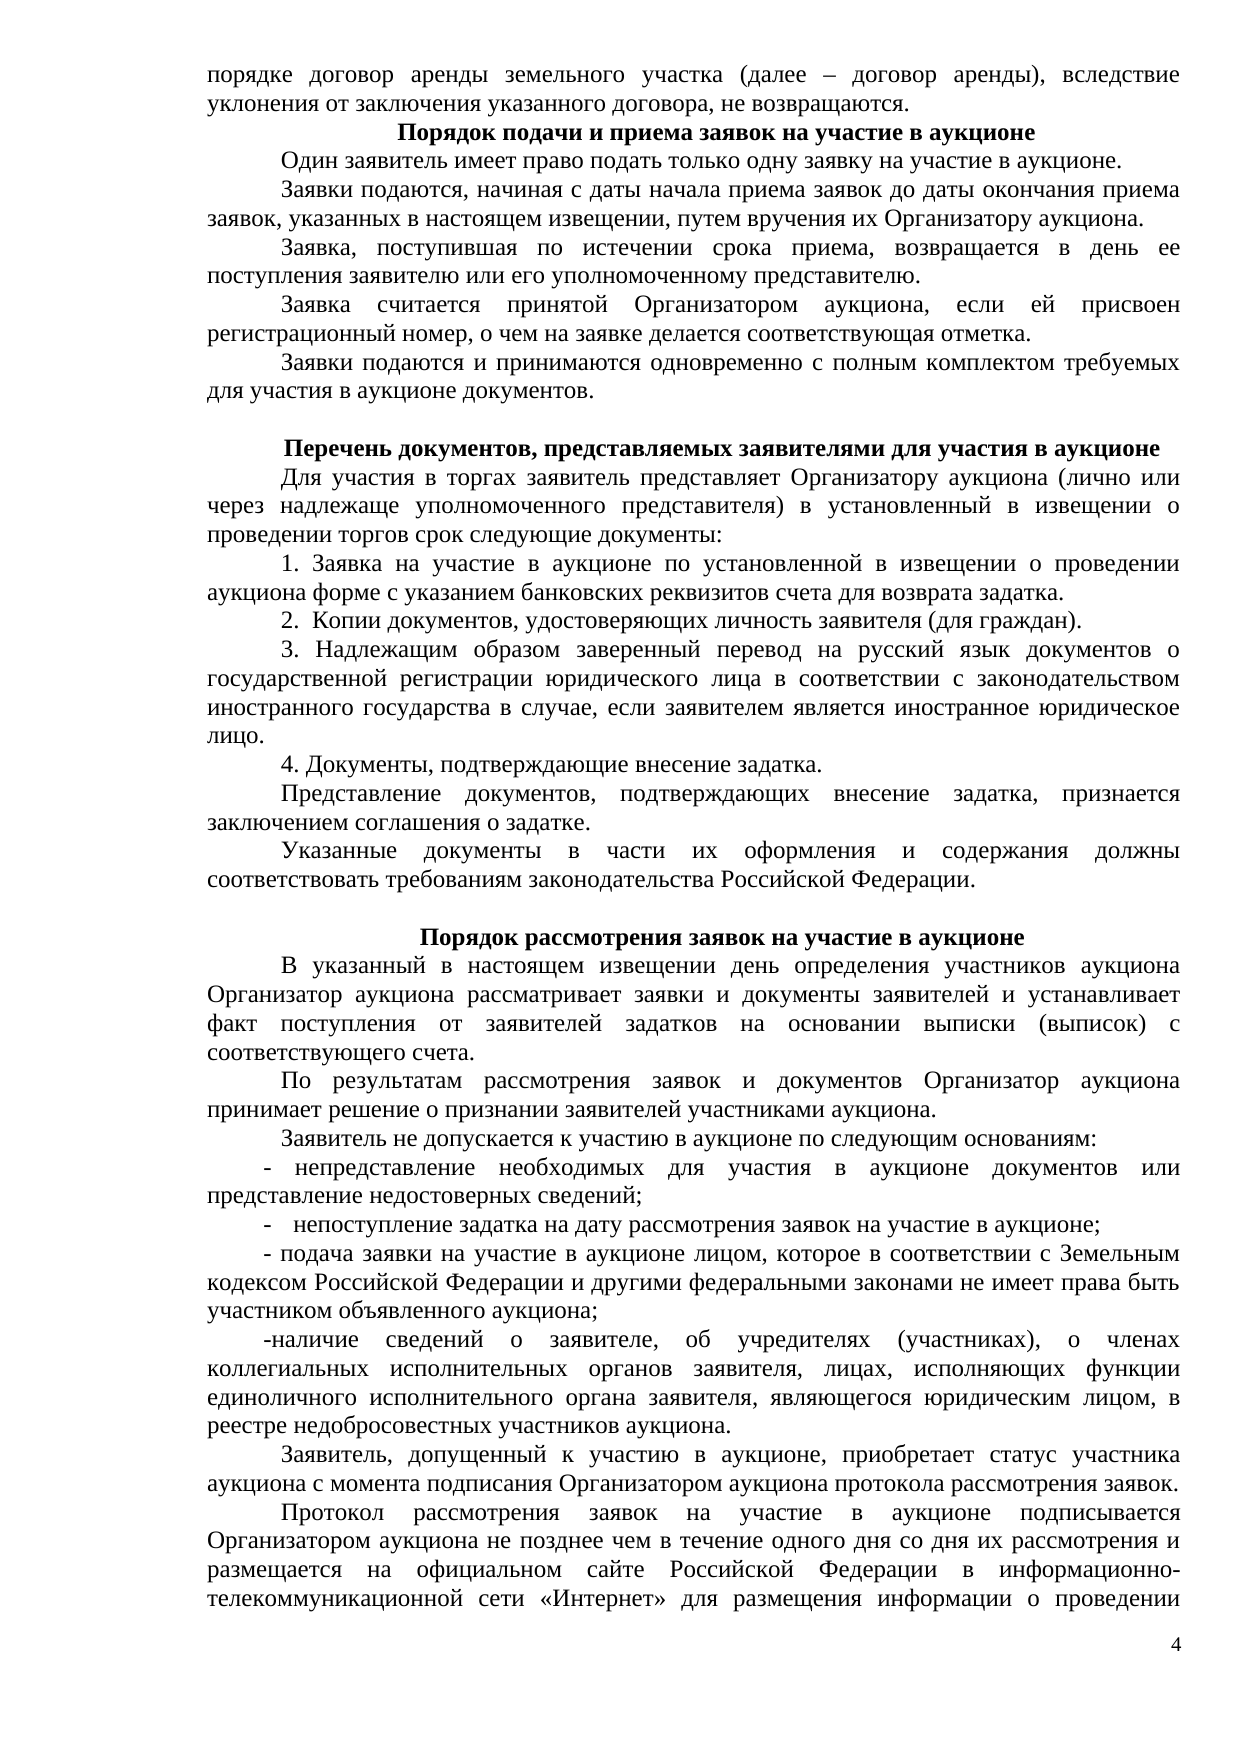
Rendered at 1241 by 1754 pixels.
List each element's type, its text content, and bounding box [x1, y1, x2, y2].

text Для участия в торгах заявитель представляет Организатору аукциона (лично или через надлежаще уполномоченного представителя) в установленный в извещении о проведении торгов срок следующие документы: [207, 462, 1181, 548]
text 1. Заявка на участие в аукционе по установленной в извещении о проведении аукциона форме с указанием банковских реквизитов счета для возврата задатка. [207, 548, 1181, 605]
text Заявитель, допущенный к участию в аукционе, приобретает статус участника аукциона с момента подписания Организатором аукциона протокола рассмотрения заявок. [207, 1439, 1181, 1497]
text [207, 59, 1181, 117]
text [207, 1497, 1181, 1612]
text В указанный в настоящем извещении день определения участников аукциона Организатор аукциона рассматривает заявки и документы заявителей и устанавливает факт поступления от заявителей задатков на основании выписки (выписок) с соответствующего счета. [207, 950, 1181, 1065]
text 4. Документы, подтверждающие внесение задатка. [207, 749, 1181, 778]
text Заявки подаются и принимаются одновременно с полным комплектом требуемых для участия в аукционе документов. [207, 347, 1181, 404]
text Заявитель не допускается к участию в аукционе по следующим основаниям: [207, 1123, 1181, 1152]
text Заявка считается принятой Организатором аукциона, если ей присвоен регистрационный номер, о чем на заявке делается соответствующая отметка. [207, 289, 1181, 347]
text 3. Надлежащим образом заверенный перевод на русский язык документов о государственной регистрации юридического лица в соответствии с законодательством иностранного государства в случае, если заявителем является иностранное юридическое лицо. [207, 634, 1181, 749]
text Представление документов, подтверждающих внесение задатка, признается заключением соглашения о задатке. [207, 778, 1181, 835]
text - непоступление задатка на дату рассмотрения заявок на участие в аукционе; [207, 1209, 1181, 1238]
text Один заявитель имеет право подать только одну заявку на участие в аукционе. [207, 145, 1181, 174]
text Перечень документов, представляемых заявителями для участия в аукционе [207, 433, 1181, 462]
text Указанные документы в части их оформления и содержания должны соответствовать требованиям законодательства Российской Федерации. [207, 835, 1181, 893]
text Порядок подачи и приема заявок на участие в аукционе [207, 117, 1181, 145]
text - непредставление необходимых для участия в аукционе документов или представление недостоверных сведений; [207, 1152, 1181, 1209]
text Заявка, поступившая по истечении срока приема, возвращается в день ее поступления заявителю или его уполномоченному представителю. [207, 232, 1181, 289]
text - подача заявки на участие в аукционе лицом, которое в соответствии с Земельным кодексом Российской Федерации и другими федеральными законами не имеет права быть участником объявленного аукциона; [207, 1238, 1181, 1324]
text Порядок рассмотрения заявок на участие в аукционе [207, 922, 1181, 950]
text 2. Копии документов, удостоверяющих личность заявителя (для граждан). [207, 605, 1181, 634]
text -наличие сведений о заявителе, об учредителях (участниках), о членах коллегиальных исполнительных органов заявителя, лицах, исполняющих функции единоличного исполнительного органа заявителя, являющегося юридическим лицом, в реестре недобросовестных участников аукциона. [207, 1324, 1181, 1439]
text Заявки подаются, начиная с даты начала приема заявок до даты окончания приема заявок, указанных в настоящем извещении, путем вручения их Организатору аукциона. [207, 174, 1181, 232]
text По результатам рассмотрения заявок и документов Организатор аукциона принимает решение о признании заявителей участниками аукциона. [207, 1065, 1181, 1123]
